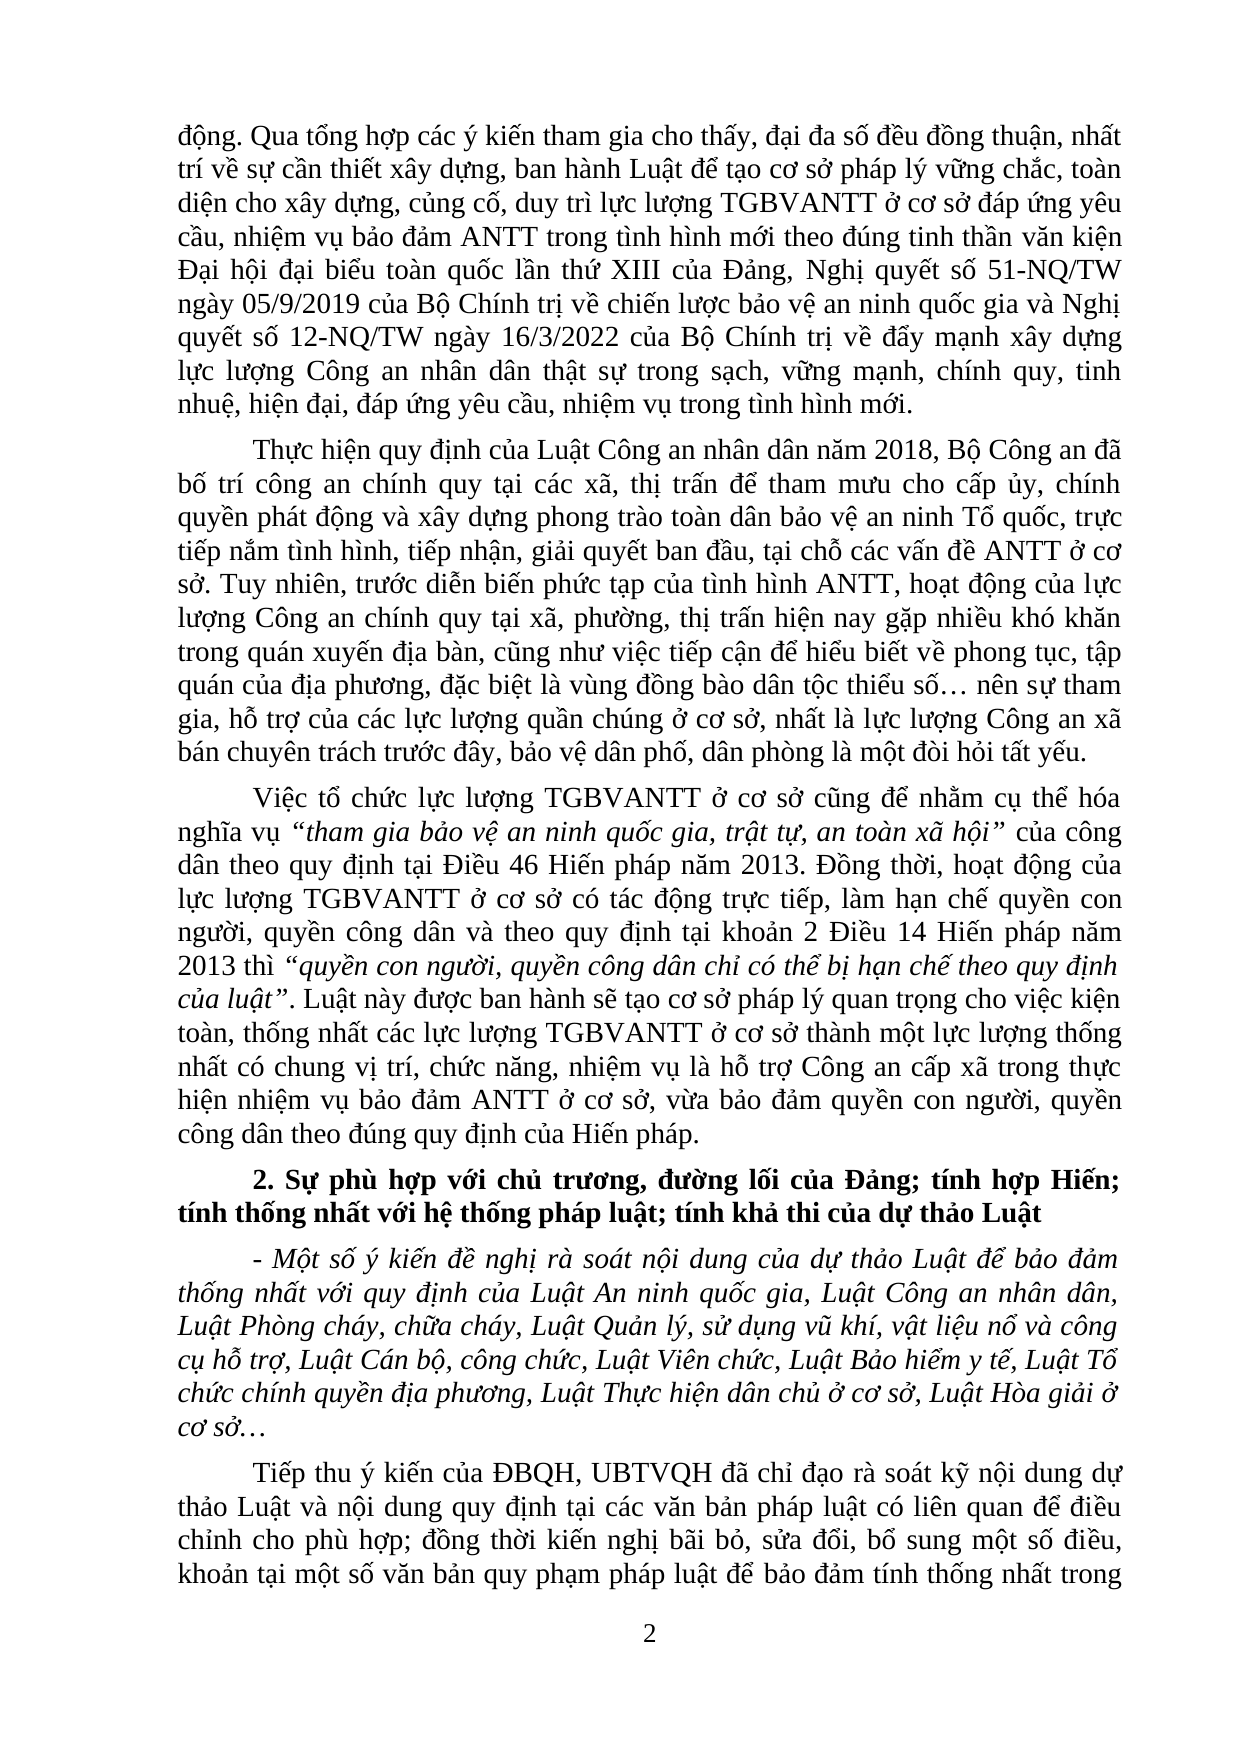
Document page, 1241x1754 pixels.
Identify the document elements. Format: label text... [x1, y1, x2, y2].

text Thực hiện quy định của Luật Công an nhân dân năm 2018, Bộ Công an đã bố trí công an chính quy tại các xã, thị trấn để tham mưu cho cấp ủy, chính quyền phát động và xây dựng phong trào toàn dân bảo vệ an ninh Tổ quốc, trực tiếp nắm tình hình, tiếp nhận, giải quyết ban đầu, tại chỗ các vấn đề ANTT ở cơ sở. Tuy nhiên, trước diễn biến phức tạp của tình hình ANTT, hoạt động của lực lượng Công an chính quy tại xã, phường, thị trấn hiện nay gặp nhiều khó khăn trong quán xuyến địa bàn, cũng như việc tiếp cận để hiểu biết về phong tục, tập quán của địa phương, đặc biệt là vùng đồng bào dân tộc thiểu số… nên sự tham gia, hỗ trợ của các lực lượng quần chúng ở cơ sở, nhất là lực lượng Công an xã bán chuyên trách trước đây, bảo vệ dân phố, dân phòng là một đòi hỏi tất yếu. [177, 432, 1122, 768]
text 2. Sự phù hợp với chủ trương, đường lối của Đảng; tính hợp Hiến; tính thống nhất với hệ thống pháp luật; tính khả thi của dự thảo Luật [177, 1162, 1122, 1229]
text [177, 118, 1122, 420]
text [177, 1455, 1122, 1589]
text - Một số ý kiến đề nghị rà soát nội dung của dự thảo Luật để bảo đảm thống nhất với quy định của Luật An ninh quốc gia, Luật Công an nhân dân, Luật Phòng cháy, chữa cháy, Luật Quản lý, sử dụng vũ khí, vật liệu nổ và công cụ hỗ trợ, Luật Cán bộ, công chức, Luật Viên chức, Luật Bảo hiểm y tế, Luật Tổ chức chính quyền địa phương, Luật Thực hiện dân chủ ở cơ sở, Luật Hòa giải ở cơ sở… [177, 1241, 1122, 1443]
text Việc tổ chức lực lượng TGBVANTT ở cơ sở cũng để nhằm cụ thể hóa nghĩa vụ “tham gia bảo vệ an ninh quốc gia, trật tự, an toàn xã hội” của công dân theo quy định tại Điều 46 Hiến pháp năm 2013. Đồng thời, hoạt động của lực lượng TGBVANTT ở cơ sở có tác động trực tiếp, làm hạn chế quyền con người, quyền công dân và theo quy định tại khoản 2 Điều 14 Hiến pháp năm 2013 thì “quyền con người, quyền công dân chỉ có thể bị hạn chế theo quy định của luật”. Luật này được ban hành sẽ tạo cơ sở pháp lý quan trọng cho việc kiện toàn, thống nhất các lực lượng TGBVANTT ở cơ sở thành một lực lượng thống nhất có chung vị trí, chức năng, nhiệm vụ là hỗ trợ Công an cấp xã trong thực hiện nhiệm vụ bảo đảm ANTT ở cơ sở, vừa bảo đảm quyền con người, quyền công dân theo đúng quy định của Hiến pháp. [177, 780, 1122, 1149]
